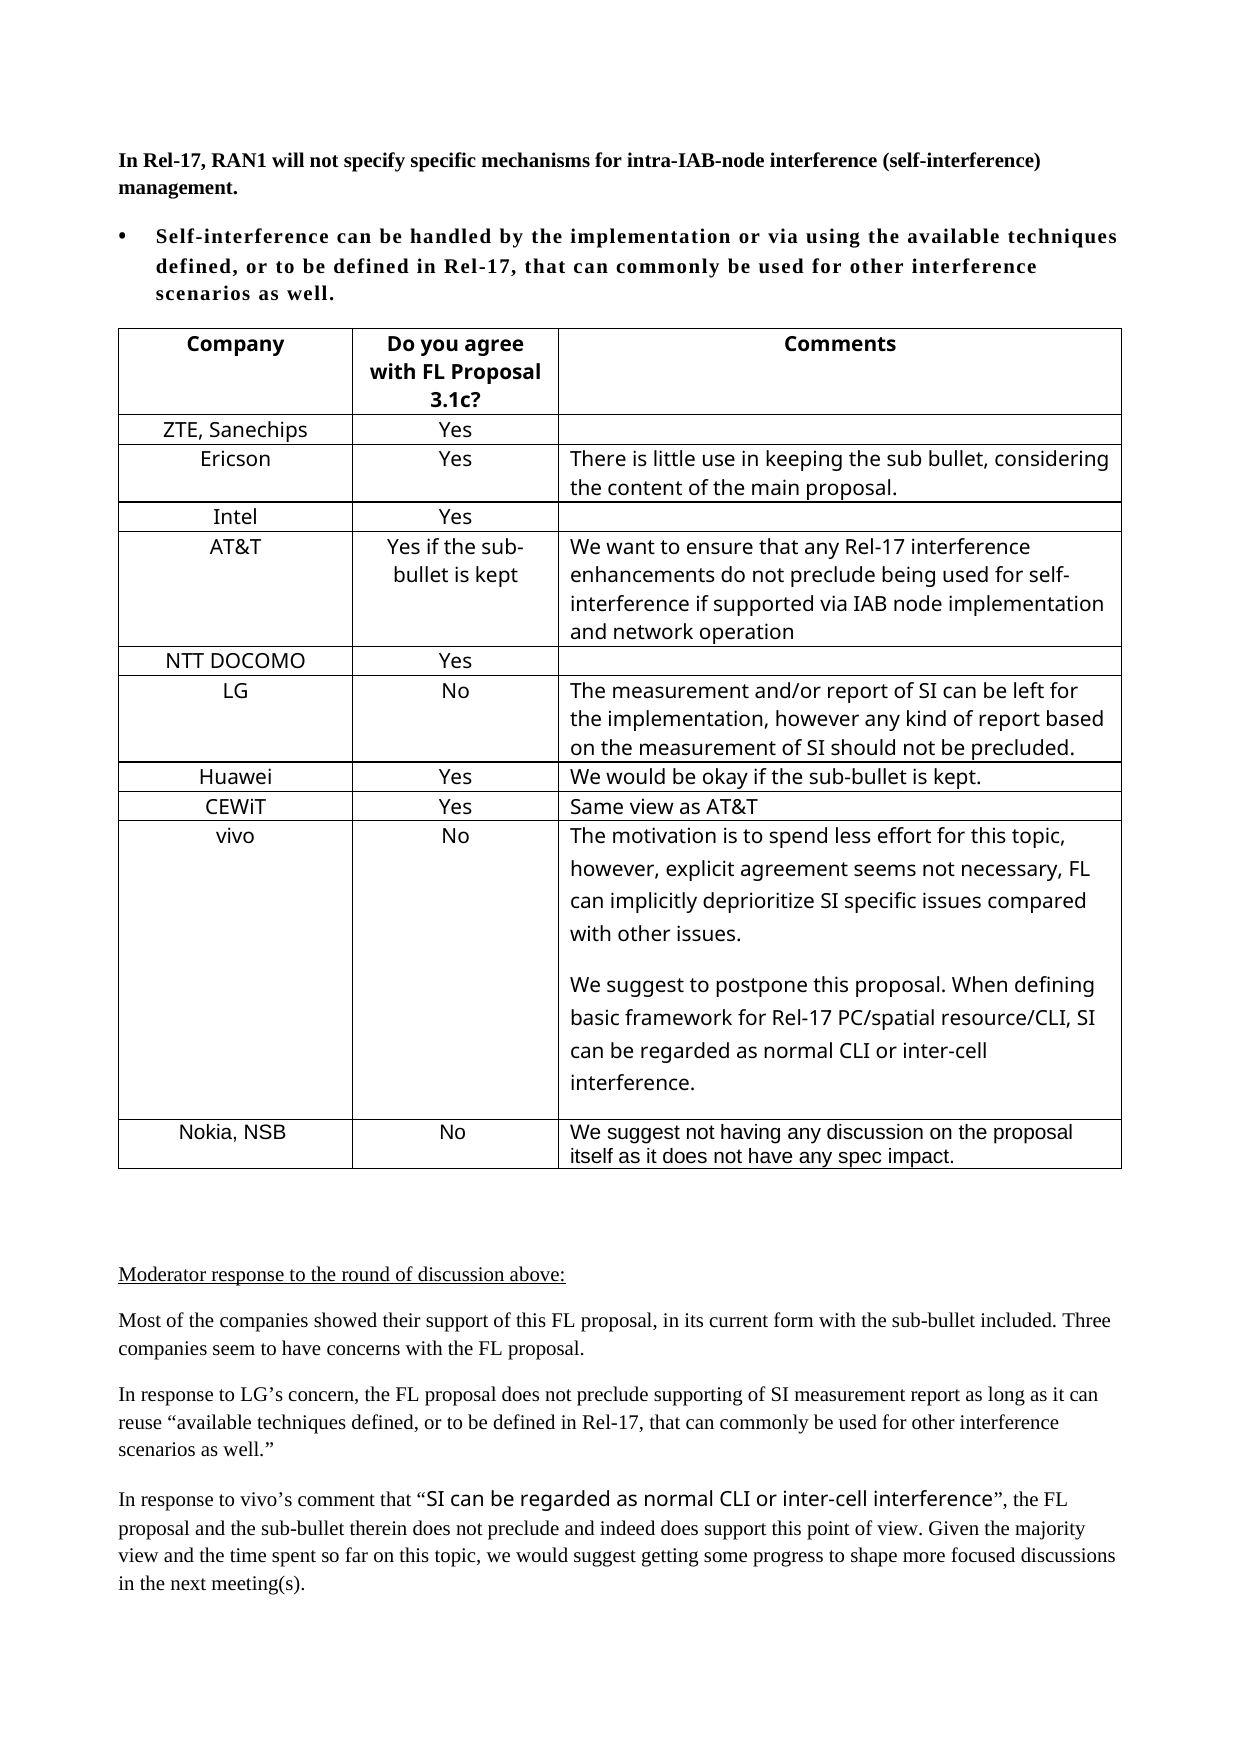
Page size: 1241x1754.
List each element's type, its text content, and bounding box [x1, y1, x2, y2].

table_cell Huawei [119, 763, 352, 791]
table_cell Intel [119, 503, 352, 531]
table_cell There is little use in keeping the sub bullet, considering the content of the main proposal. [559, 445, 1121, 501]
table_header Do you agree with FL Proposal 3.1c? [353, 329, 558, 414]
table_cell [559, 503, 1121, 531]
table_cell ZTE, Sanechips [119, 415, 352, 443]
table_cell LG [119, 676, 352, 761]
table_cell Yes [353, 503, 558, 531]
table_cell Yes [353, 763, 558, 791]
table_cell No [353, 1120, 558, 1168]
table_cell No [353, 676, 558, 761]
table_cell Yes [353, 647, 558, 675]
table_cell We suggest not having any discussion on the proposal itself as it does not have any spec impact. [559, 1120, 1121, 1168]
table_cell Yes [353, 792, 558, 820]
table_cell The motivation is to spend less effort for this topic, however, explicit agreement seems not necessary, FL can implicitly deprioritize SI specific issues compared with other issues. We suggest to postpone this proposal. When defining basic framework for Rel-17 PC/spatial resource/CLI, SI can be regarded as normal CLI or inter-cell interference. [559, 821, 1121, 1119]
table_cell Ericson [119, 445, 352, 501]
table_cell No [353, 821, 558, 1119]
text In response to LG’s concern, the FL proposal does not preclude supporting of SI measurement report as long as it can reuse “available techniques defined, or to be defined in Rel-17, that can commonly be used for other interference scenarios as well.” [118, 1382, 1122, 1461]
table_cell Yes [353, 415, 558, 443]
table_cell Yes if the sub-bullet is kept [353, 532, 558, 646]
table_cell Same view as AT&T [559, 792, 1121, 820]
table_cell Yes [353, 445, 558, 501]
text In response to vivo’s comment that “SI can be regarded as normal CLI or inter-cell interference”, the FL proposal and the sub-bullet therein does not preclude and indeed does support this point of view. Given the majority view and the time spent so far on this topic, we would suggest getting some progress to shape more focused discussions in the next meeting(s). [118, 1484, 1122, 1595]
table_cell CEWiT [119, 792, 352, 820]
table_cell We would be okay if the sub-bullet is kept. [559, 763, 1121, 791]
text Most of the companies showed their support of this FL proposal, in its current form with the sub-bullet included. Three companies seem to have concerns with the FL proposal. [118, 1308, 1122, 1360]
table_cell [559, 647, 1121, 675]
table_cell The measurement and/or report of SI can be left for the implementation, however any kind of report based on the measurement of SI should not be precluded. [559, 676, 1121, 761]
text In Rel-17, RAN1 will not specify specific mechanisms for intra-IAB-node interference (self-interference) management. [118, 148, 1122, 199]
table_header Company [119, 329, 352, 414]
table_cell [559, 415, 1121, 443]
table_cell We want to ensure that any Rel-17 interference enhancements do not preclude being used for self-interference if supported via IAB node implementation and network operation [559, 532, 1121, 646]
text Moderator response to the round of discussion above: [118, 1262, 1122, 1286]
table_cell NTT DOCOMO [119, 647, 352, 675]
table_cell vivo [119, 821, 352, 1119]
table_header Comments [559, 329, 1121, 414]
list Self-interference can be handled by the implementation or via using the available techniques defined, or to be defined in Rel-17, that can commonly be used for other interference scenarios as well. [118, 222, 1122, 305]
table_cell Nokia, NSB [119, 1120, 352, 1168]
table_cell AT&T [119, 532, 352, 646]
